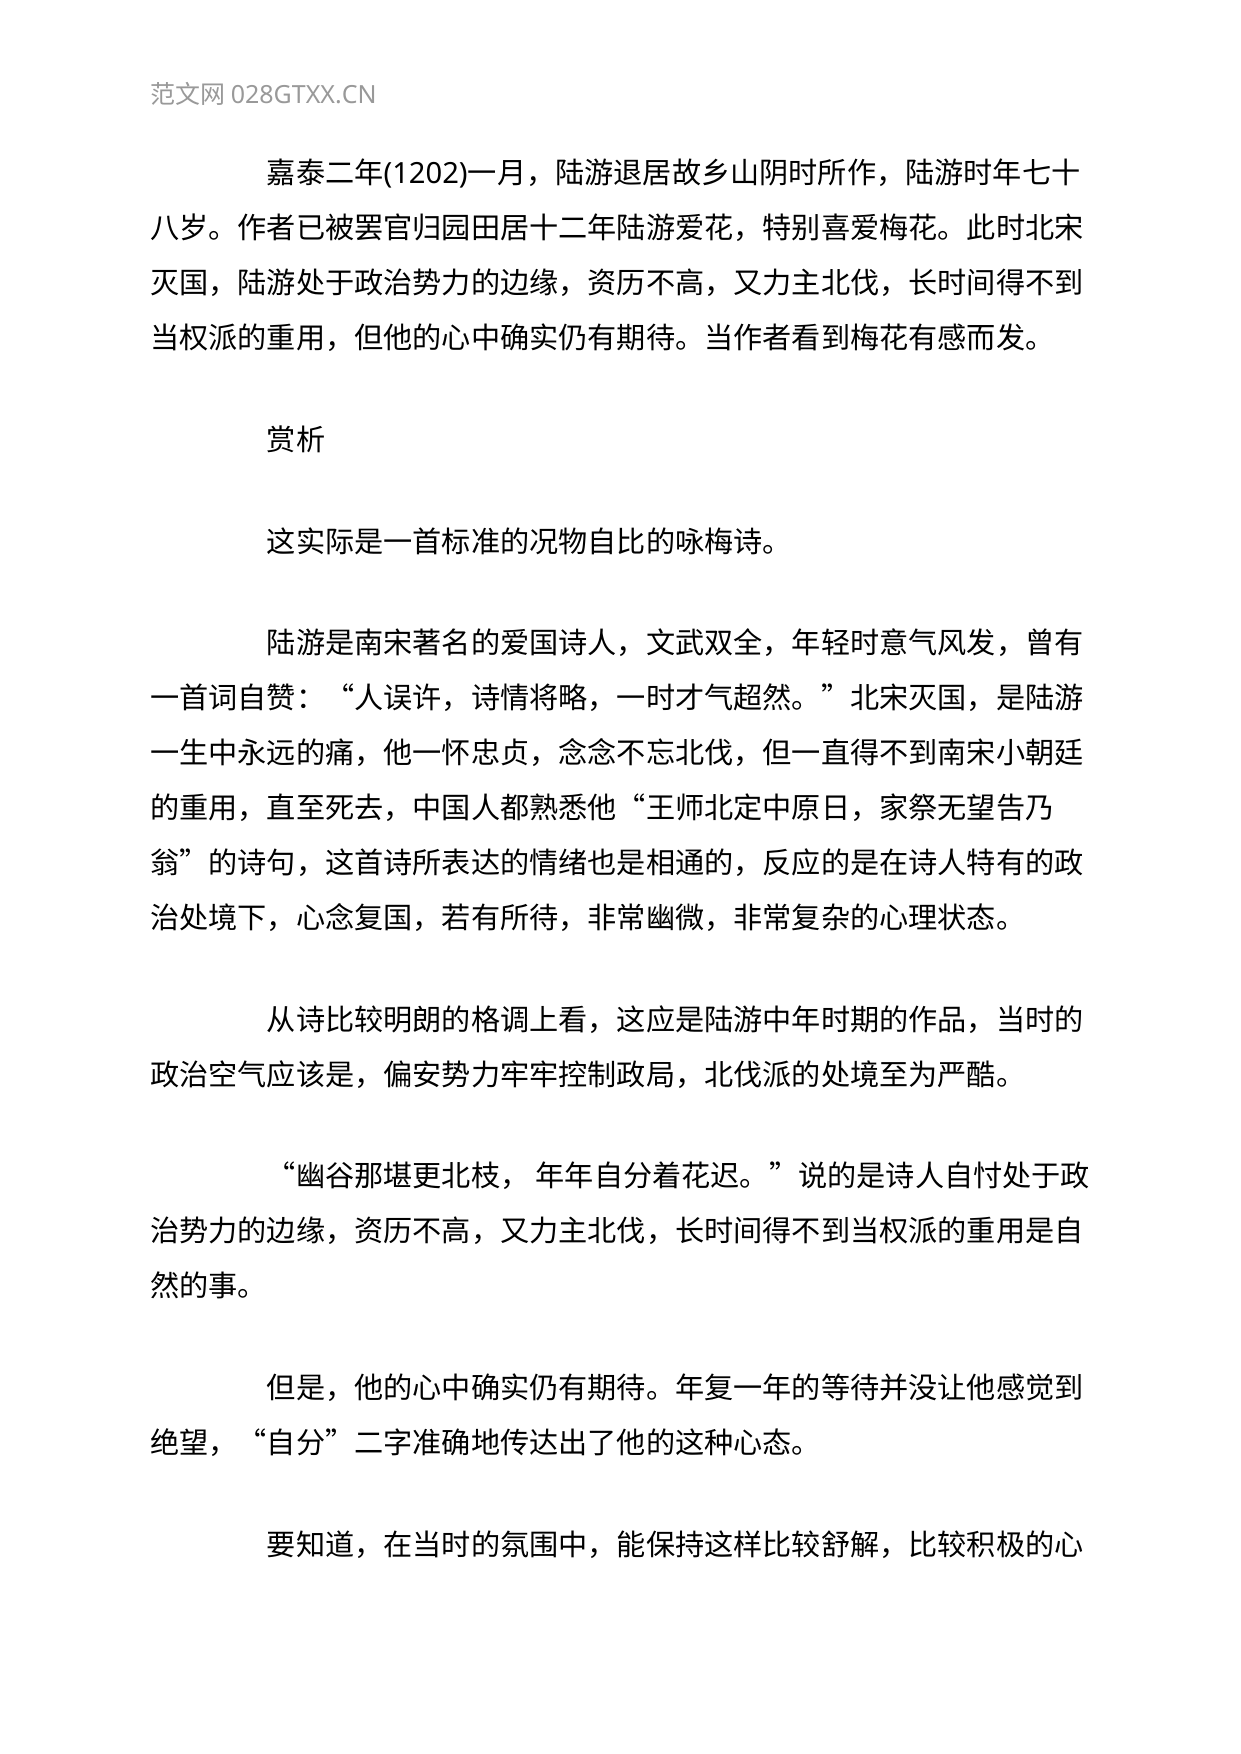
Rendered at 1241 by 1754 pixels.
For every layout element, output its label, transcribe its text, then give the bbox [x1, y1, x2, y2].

text 陆游是南宋著名的爱国诗人，文武双全，年轻时意气风发，曾有一首词自赞：“人误许，诗情将略，一时才气超然。”北宋灭国，是陆游一生中永远的痛，他一怀忠贞，念念不忘北伐，但一直得不到南宋小朝廷的重用，直至死去，中国人都熟悉他“王师北定中原日，家祭无望告乃翁”的诗句，这首诗所表达的情绪也是相通的，反应的是在诗人特有的政治处境下，心念复国，若有所待，非常幽微，非常复杂的心理状态。 [150, 620, 1090, 937]
text 但是，他的心中确实仍有期待。年复一年的等待并没让他感觉到绝望，“自分”二字准确地传达出了他的这种心态。 [150, 1364, 1090, 1462]
text 赏析 [150, 417, 1090, 459]
text 这实际是一首标准的况物自比的咏梅诗。 [150, 518, 1090, 561]
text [150, 1521, 1090, 1563]
text 嘉泰二年(1202)一月，陆游退居故乡山阴时所作，陆游时年七十八岁。作者已被罢官归园田居十二年陆游爱花，特别喜爱梅花。此时北宋灭国，陆游处于政治势力的边缘，资历不高，又力主北伐，长时间得不到当权派的重用，但他的心中确实仍有期待。当作者看到梅花有感而发。 [150, 150, 1090, 357]
text 从诗比较明朗的格调上看，这应是陆游中年时期的作品，当时的政治空气应该是，偏安势力牢牢控制政局，北伐派的处境至为严酷。 [150, 996, 1090, 1093]
text “幽谷那堪更北枝， 年年自分着花迟。”说的是诗人自忖处于政治势力的边缘，资历不高，又力主北伐，长时间得不到当权派的重用是自然的事。 [150, 1153, 1090, 1305]
